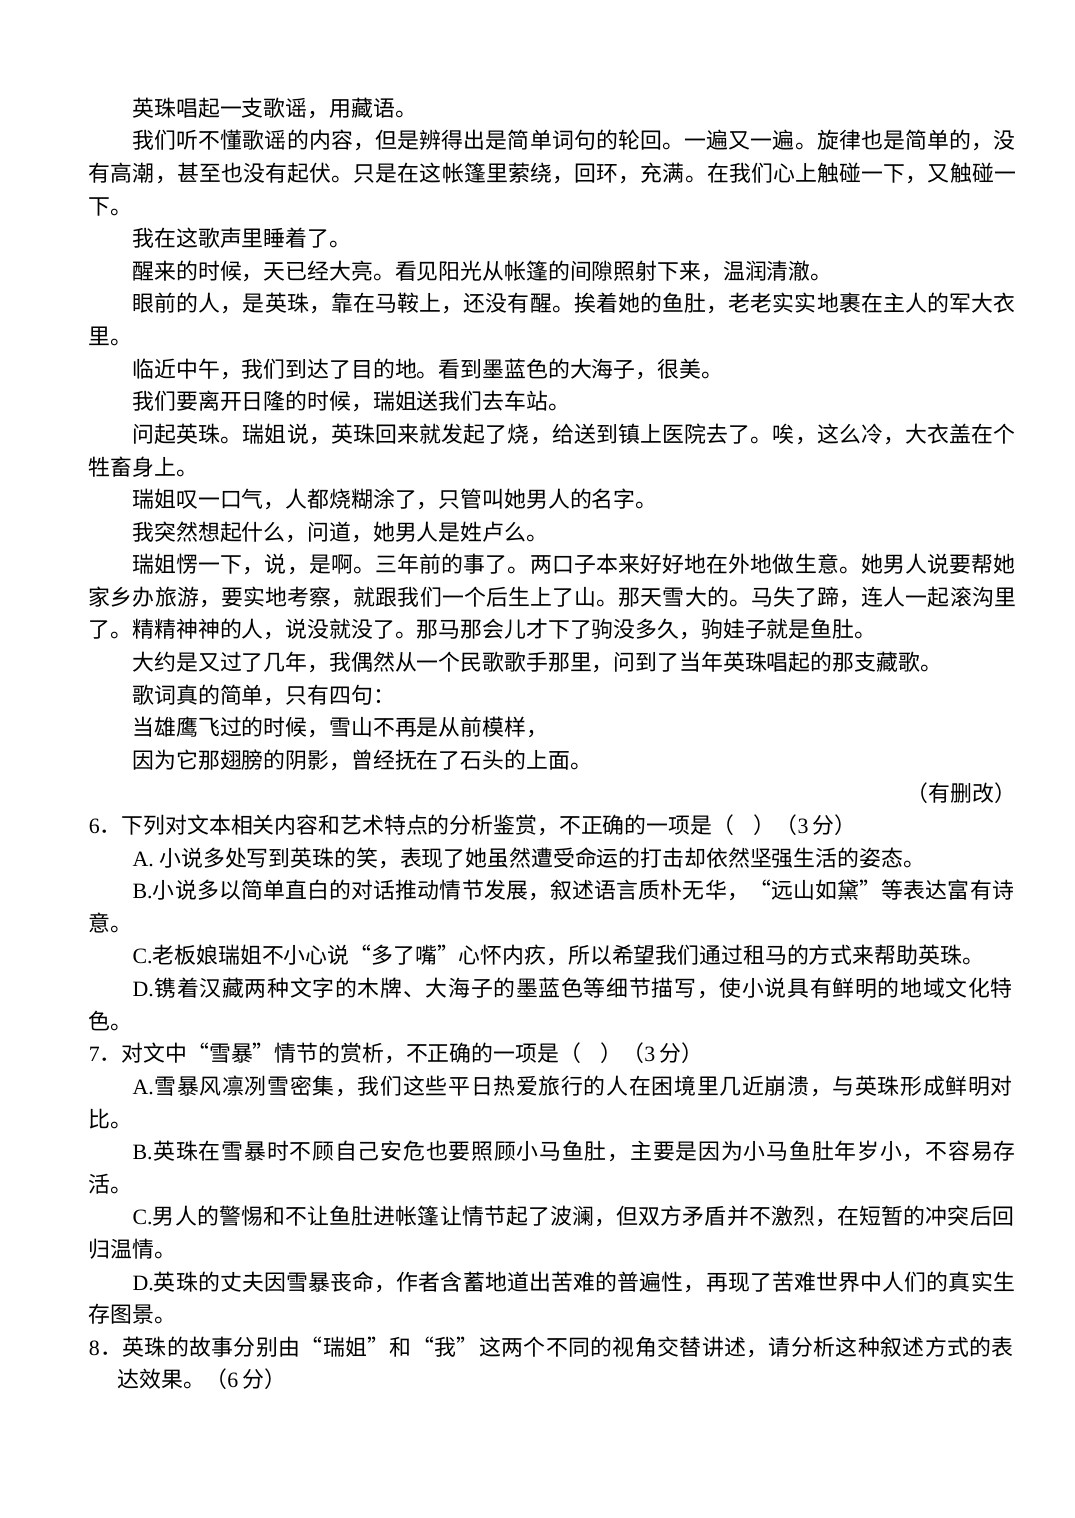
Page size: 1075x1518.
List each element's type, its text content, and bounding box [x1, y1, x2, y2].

text A.雪暴风凛冽雪密集，我们这些平日热爱旅行的人在困境里几近崩溃，与英珠形成鲜明对比。 [88, 1068, 1016, 1134]
text 7．对文中“雪暴”情节的赏析，不正确的一项是（ ）（3分） [88, 1036, 1016, 1068]
text 问起英珠。瑞姐说，英珠回来就发起了烧，给送到镇上医院去了。唉，这么冷，大衣盖在个牲畜身上。 [88, 416, 1016, 482]
text C.老板娘瑞姐不小心说“多了嘴”心怀内疚，所以希望我们通过租马的方式来帮助英珠。 [88, 938, 1016, 971]
text 6．下列对文本相关内容和艺术特点的分析鉴赏，不正确的一项是（ ）（3分） [88, 808, 1016, 840]
text 英珠唱起一支歌谣，用藏语。 [88, 90, 1016, 123]
text 8．英珠的故事分别由“瑞姐”和“我”这两个不同的视角交替讲述，请分析这种叙述方式的表达效果。（6分） [88, 1329, 1016, 1394]
text 醒来的时候，天已经大亮。看见阳光从帐篷的间隙照射下来，温润清澈。 [88, 253, 1016, 286]
text 大约是又过了几年，我偶然从一个民歌歌手那里，问到了当年英珠唱起的那支藏歌。 [88, 645, 1016, 677]
text D.英珠的丈夫因雪暴丧命，作者含蓄地道出苦难的普遍性，再现了苦难世界中人们的真实生存图景。 [88, 1264, 1016, 1329]
text A. 小说多处写到英珠的笑，表现了她虽然遭受命运的打击却依然坚强生活的姿态。 [88, 840, 1016, 873]
text 我们听不懂歌谣的内容，但是辨得出是简单词句的轮回。一遍又一遍。旋律也是简单的，没有高潮，甚至也没有起伏。只是在这帐篷里萦绕，回环，充满。在我们心上触碰一下，又触碰一下。 [88, 123, 1016, 221]
text 因为它那翅膀的阴影，曾经抚在了石头的上面。 [88, 742, 1016, 775]
text 我在这歌声里睡着了。 [88, 221, 1016, 253]
text 瑞姐愣一下，说，是啊。三年前的事了。两口子本来好好地在外地做生意。她男人说要帮她家乡办旅游，要实地考察，就跟我们一个后生上了山。那天雪大的。马失了蹄，连人一起滚沟里了。精精神神的人，说没就没了。那马那会儿才下了驹没多久，驹娃子就是鱼肚。 [88, 547, 1016, 645]
text 眼前的人，是英珠，靠在马鞍上，还没有醒。挨着她的鱼肚，老老实实地裹在主人的军大衣里。 [88, 286, 1016, 351]
text 瑞姐叹一口气，人都烧糊涂了，只管叫她男人的名字。 [88, 482, 1016, 514]
text 我们要离开日隆的时候，瑞姐送我们去车站。 [88, 384, 1016, 416]
text B.小说多以简单直白的对话推动情节发展，叙述语言质朴无华，“远山如黛”等表达富有诗意。 [88, 873, 1016, 938]
text 歌词真的简单，只有四句： [88, 677, 1016, 710]
text D.镌着汉藏两种文字的木牌、大海子的墨蓝色等细节描写，使小说具有鲜明的地域文化特色。 [88, 971, 1016, 1036]
text B.英珠在雪暴时不顾自己安危也要照顾小马鱼肚，主要是因为小马鱼肚年岁小，不容易存活。 [88, 1134, 1016, 1199]
text 临近中午，我们到达了目的地。看到墨蓝色的大海子，很美。 [88, 351, 1016, 384]
text C.男人的警惕和不让鱼肚进帐篷让情节起了波澜，但双方矛盾并不激烈，在短暂的冲突后回归温情。 [88, 1199, 1016, 1264]
text 当雄鹰飞过的时候，雪山不再是从前模样， [88, 710, 1016, 742]
text （有删改） [88, 775, 1016, 808]
text 我突然想起什么，问道，她男人是姓卢么。 [88, 514, 1016, 547]
